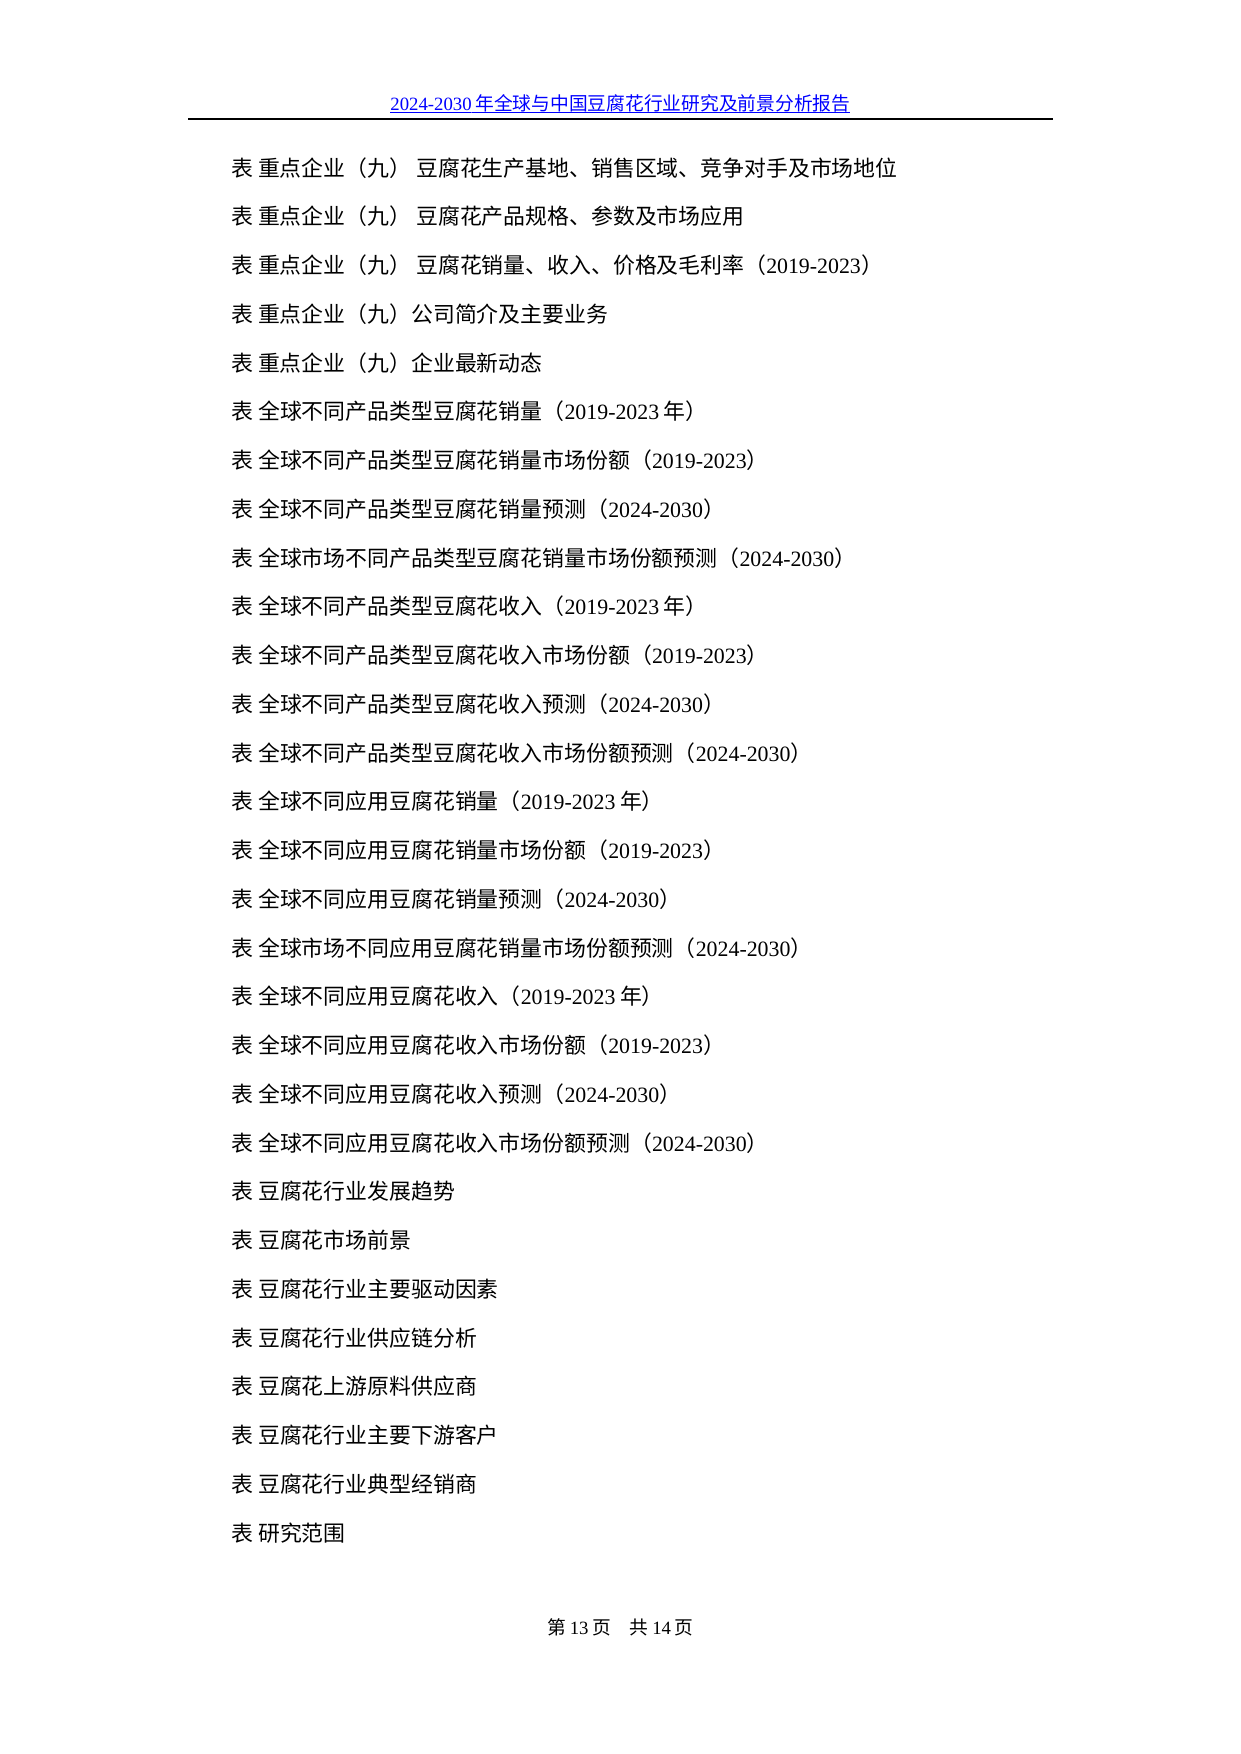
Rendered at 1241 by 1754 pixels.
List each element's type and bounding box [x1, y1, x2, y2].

text [187, 150, 1053, 1548]
